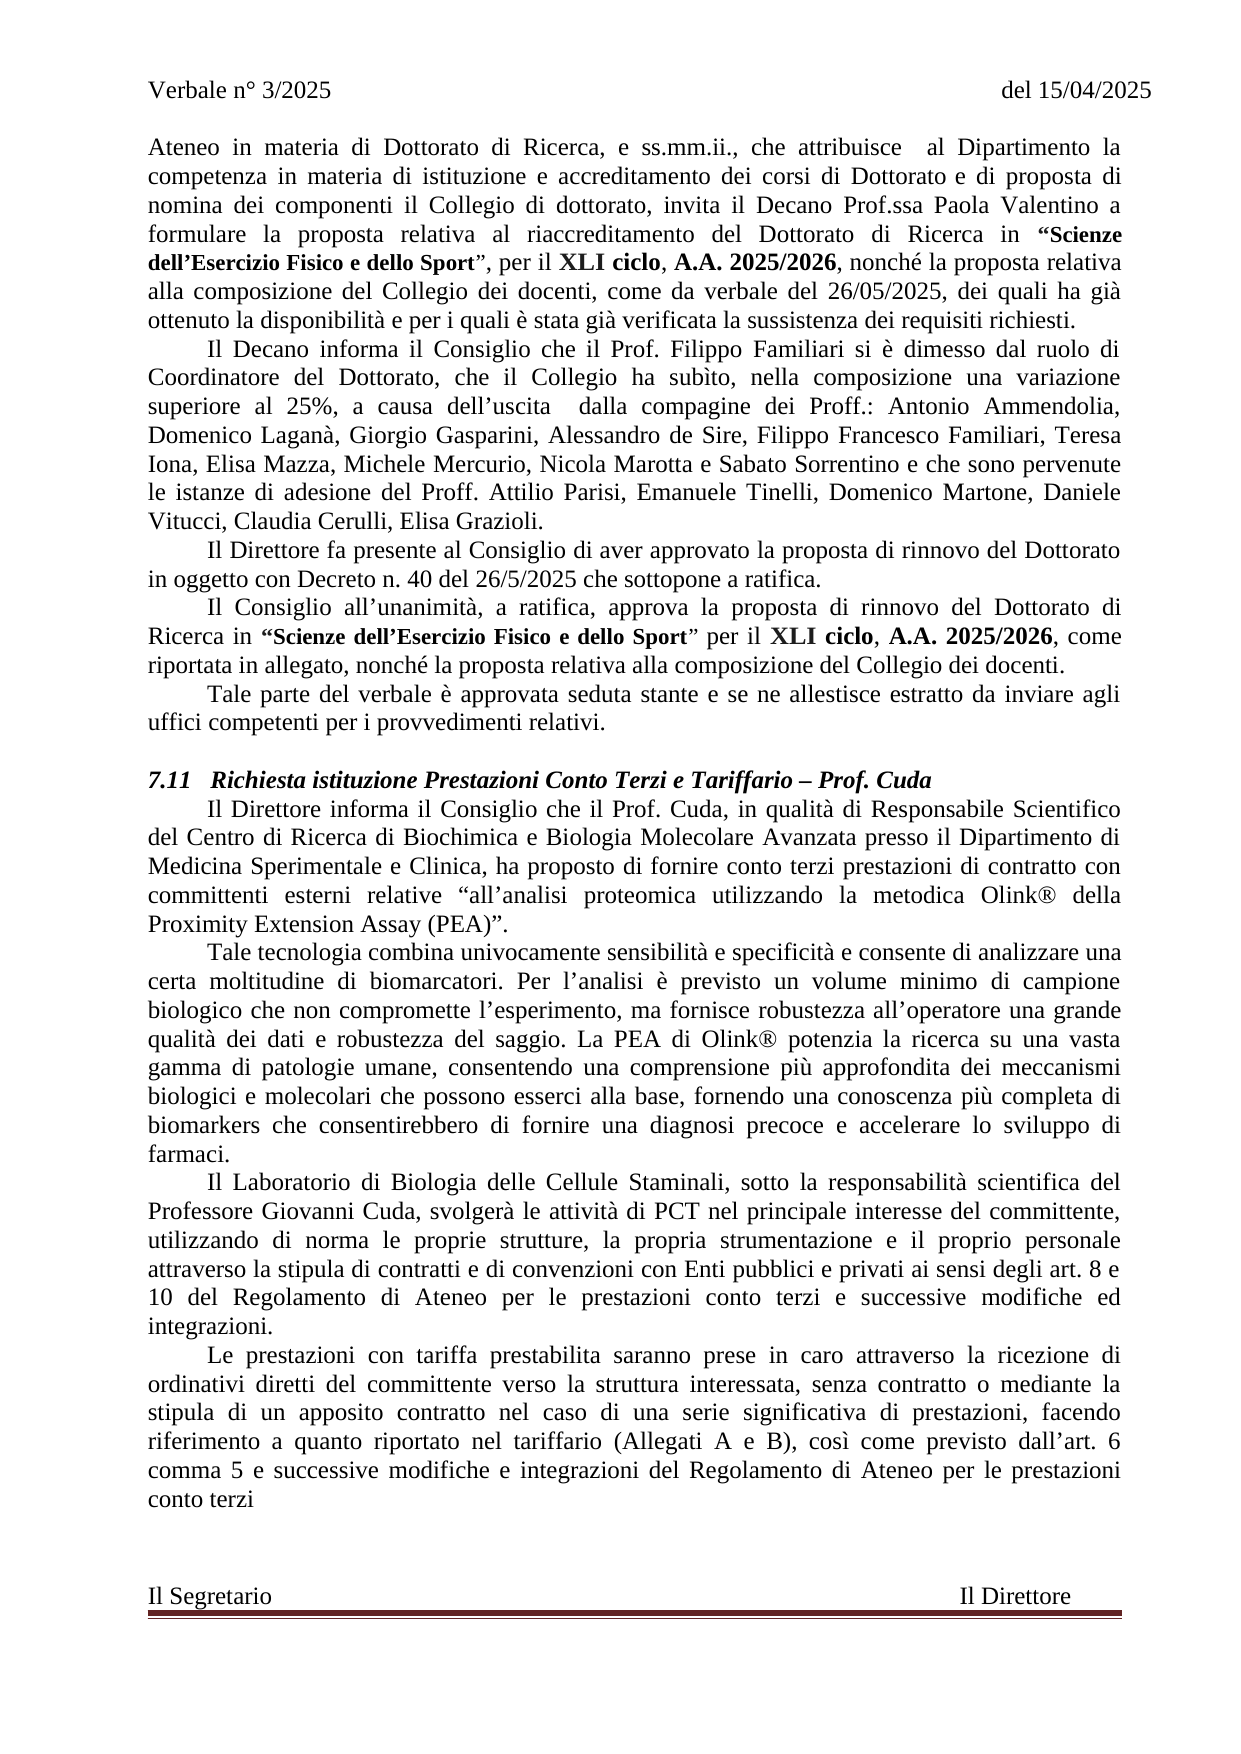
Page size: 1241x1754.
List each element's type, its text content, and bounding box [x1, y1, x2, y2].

text Le prestazioni con tariffa prestabilita saranno prese in caro attraverso la ricezione di ordinativi diretti del committente verso la struttura interessata, senza contratto o mediante la stipula di un apposito contratto nel caso di una serie significativa di prestazioni, facendo riferimento a quanto riportato nel tariffario (Allegati A e B), così come previsto dall’art. 6 comma 5 e successive modifiche e integrazioni del Regolamento di Ateneo per le prestazioni conto terzi [148, 1340, 1122, 1512]
text Il Laboratorio di Biologia delle Cellule Staminali, sotto la responsabilità scientifica del Professore Giovanni Cuda, svolgerà le attività di PCT nel principale interesse del committente, utilizzando di norma le proprie strutture, la propria strumentazione e il proprio personale attraverso la stipula di contratti e di convenzioni con Enti pubblici e privati ai sensi degli art. 8 e 10 del Regolamento di Ateneo per le prestazioni conto terzi e successive modifiche ed integrazioni. [148, 1167, 1122, 1340]
text Il Consiglio all’unanimità, a ratifica, approva la proposta di rinnovo del Dottorato di Ricerca in “Scienze dell’Esercizio Fisico e dello Sport” per il XLI ciclo, A.A. 2025/2026, come riportata in allegato, nonché la proposta relativa alla composizione del Collegio dei docenti. [148, 592, 1122, 679]
text Tale parte del verbale è approvata seduta stante e se ne allestisce estratto da inviare agli uffici competenti per i provvedimenti relativi. [148, 679, 1122, 736]
text Tale tecnologia combina univocamente sensibilità e specificità e consente di analizzare una certa moltitudine di biomarcatori. Per l’analisi è previsto un volume minimo di campione biologico che non compromette l’esperimento, ma fornisce robustezza all’operatore una grande qualità dei dati e robustezza del saggio. La PEA di Olink® potenzia la ricerca su una vasta gamma di patologie umane, consentendo una comprensione più approfondita dei meccanismi biologici e molecolari che possono esserci alla base, fornendo una conoscenza più completa di biomarkers che consentirebbero di fornire una diagnosi precoce e accelerare lo sviluppo di farmaci. [148, 937, 1122, 1167]
text Il Direttore informa il Consiglio che il Prof. Cuda, in qualità di Responsabile Scientifico del Centro di Ricerca di Biochimica e Biologia Molecolare Avanzata presso il Dipartimento di Medicina Sperimentale e Clinica, ha proposto di fornire conto terzi prestazioni di contratto con committenti esterni relative “all’analisi proteomica utilizzando la metodica Olink® della Proximity Extension Assay (PEA)”. [148, 794, 1122, 937]
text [148, 132, 1122, 334]
text Il Direttore fa presente al Consiglio di aver approvato la proposta di rinnovo del Dottorato in oggetto con Decreto n. 40 del 26/5/2025 che sottopone a ratifica. [148, 535, 1122, 592]
text Il Decano informa il Consiglio che il Prof. Filippo Familiari si è dimesso dal ruolo di Coordinatore del Dottorato, che il Collegio ha subìto, nella composizione una variazione superiore al 25%, a causa dell’uscita dalla compagine dei Proff.: Antonio Ammendolia, Domenico Laganà, Giorgio Gasparini, Alessandro de Sire, Filippo Francesco Familiari, Teresa Iona, Elisa Mazza, Michele Mercurio, Nicola Marotta e Sabato Sorrentino e che sono pervenute le istanze di adesione del Proff. Attilio Parisi, Emanuele Tinelli, Domenico Martone, Daniele Vitucci, Claudia Cerulli, Elisa Grazioli. [148, 334, 1122, 535]
text 7.11 Richiesta istituzione Prestazioni Conto Terzi e Tariffario – Prof. Cuda [148, 765, 1122, 794]
